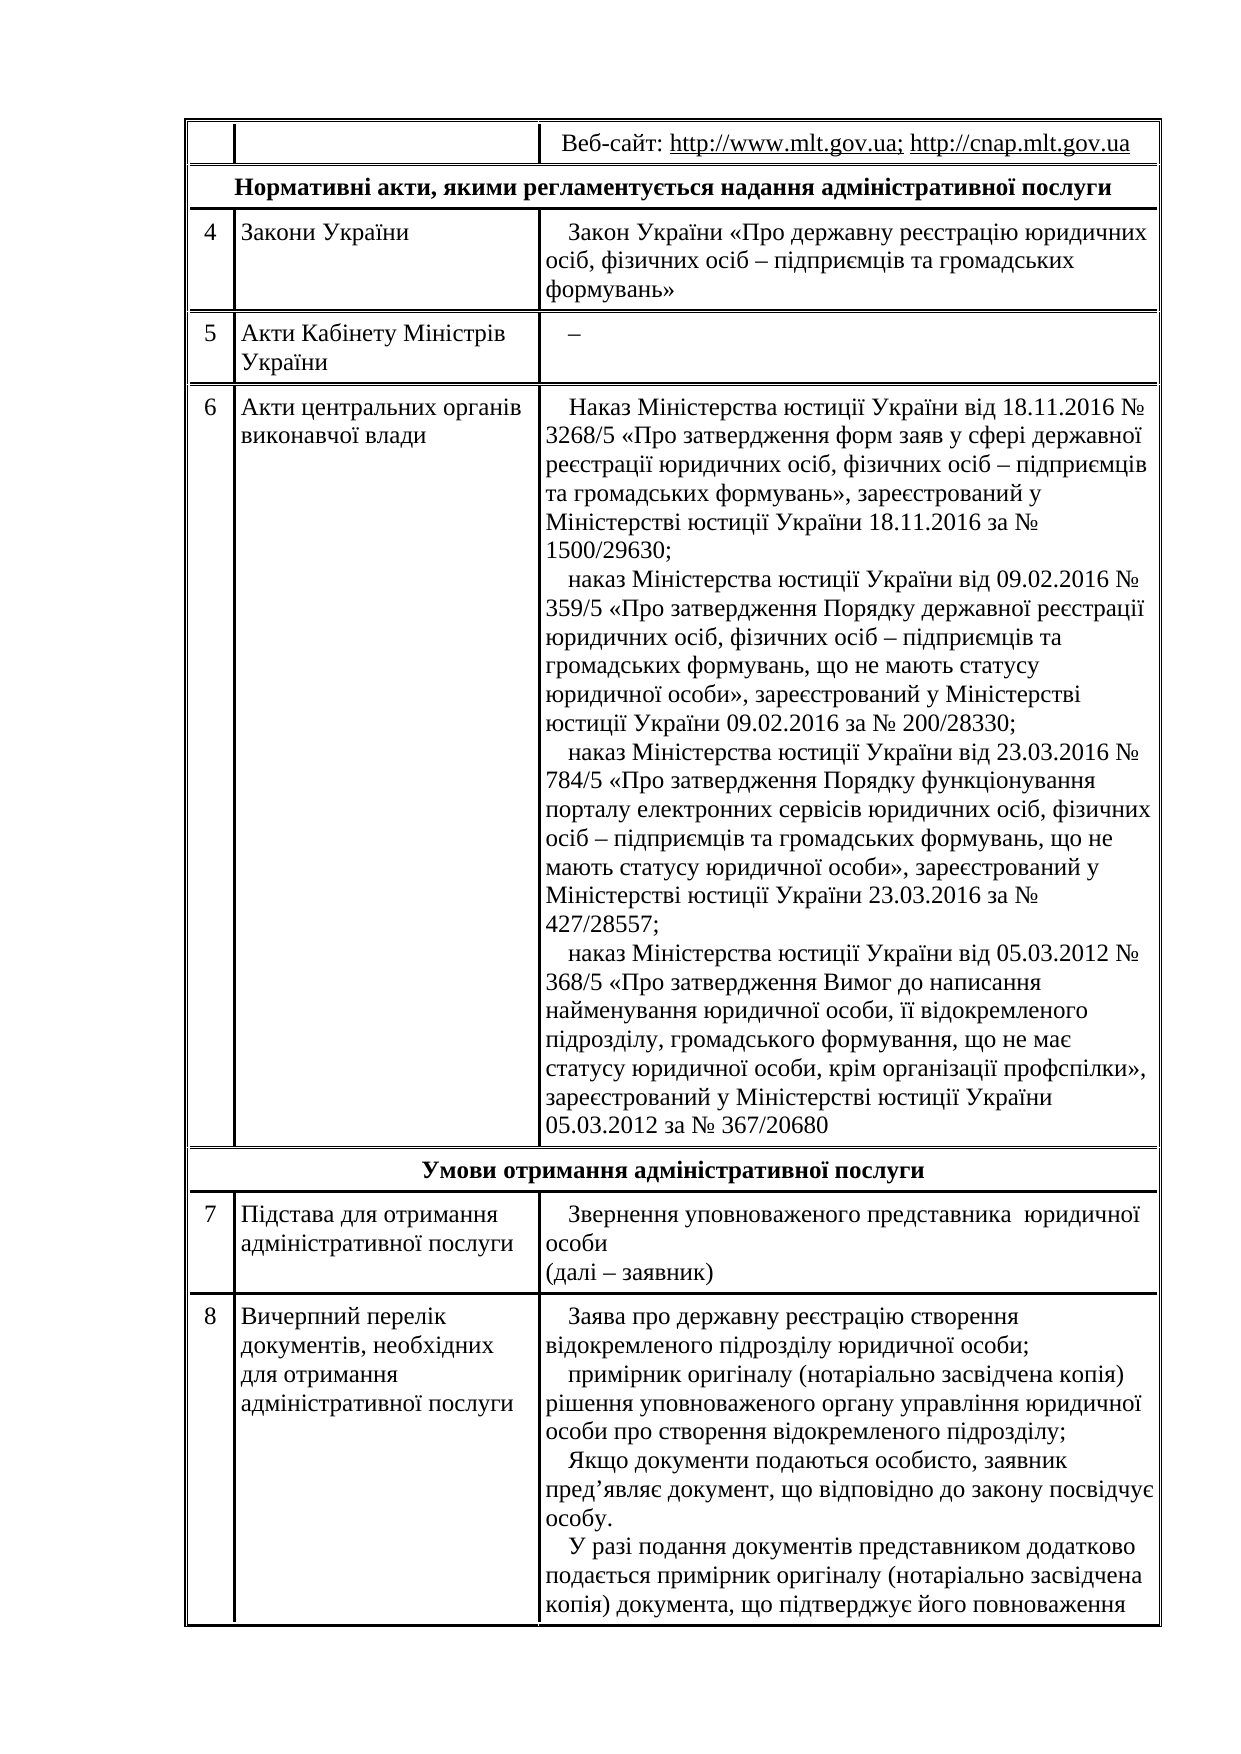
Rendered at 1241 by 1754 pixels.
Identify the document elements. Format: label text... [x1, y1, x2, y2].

table_cell Акти центральних органів виконавчої влади [236, 386, 538, 1146]
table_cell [539, 1292, 1159, 1624]
table_cell Підстава для отримання адміністративної послуги [236, 1193, 538, 1292]
table_cell 7 [188, 1190, 233, 1292]
table_cell Акти Кабінету Міністрів України [236, 313, 538, 382]
table_cell 6 [188, 382, 233, 1146]
table_cell Звернення уповноваженого представника юридичної особи (далі – заявник) [541, 1190, 1159, 1292]
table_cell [234, 1295, 539, 1624]
table_cell 8 [188, 1292, 234, 1624]
table_cell 4 [188, 207, 233, 309]
table_cell 5 [188, 309, 233, 382]
table_cell Нормативні акти, якими регламентується надання адміністративної послуги [186, 163, 1160, 207]
table_cell Умови отримання адміністративної послуги [186, 1146, 1160, 1190]
table_cell Закон України «Про державну реєстрацію юридичних осіб, фізичних осіб – підприємців та громадських формувань» [541, 207, 1159, 309]
table_cell – [541, 309, 1159, 382]
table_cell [234, 120, 539, 163]
table_cell Наказ Міністерства юстиції України від 18.11.2016 № 3268/5 «Про затвердження форм заяв у сфері державної реєстрації юридичних осіб, фізичних осіб – підприємців та громадських формувань», зареєстрований у Міністерстві юстиції України 18.11.2016 за № 1500/29630; наказ Міністерства юстиції України від 09.02.2016 № 359/5 «Про затвердження Порядку державної реєстрації юридичних осіб, фізичних осіб – підприємців та громадських формувань, що не мають статусу юридичної особи», зареєстрований у Міністерстві юстиції України 09.02.2016 за № 200/28330; наказ Міністерства юстиції України від 23.03.2016 № 784/5 «Про затвердження Порядку функціонування порталу електронних сервісів юридичних осіб, фізичних осіб – підприємців та громадських формувань, що не мають статусу юридичної особи», зареєстрований у Міністерстві юстиції України 23.03.2016 за № 427/28557; наказ Міністерства юстиції України від 05.03.2012 № 368/5 «Про затвердження Вимог до написання найменування юридичної особи, її відокремленого підрозділу, громадського формування, що не має статусу юридичної особи, крім організації профспілки», зареєстрований у Міністерстві юстиції України 05.03.2012 за № 367/20680 [541, 382, 1159, 1146]
table_cell 3 [188, 122, 234, 163]
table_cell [539, 122, 1159, 163]
table_cell Закони України [236, 210, 538, 309]
